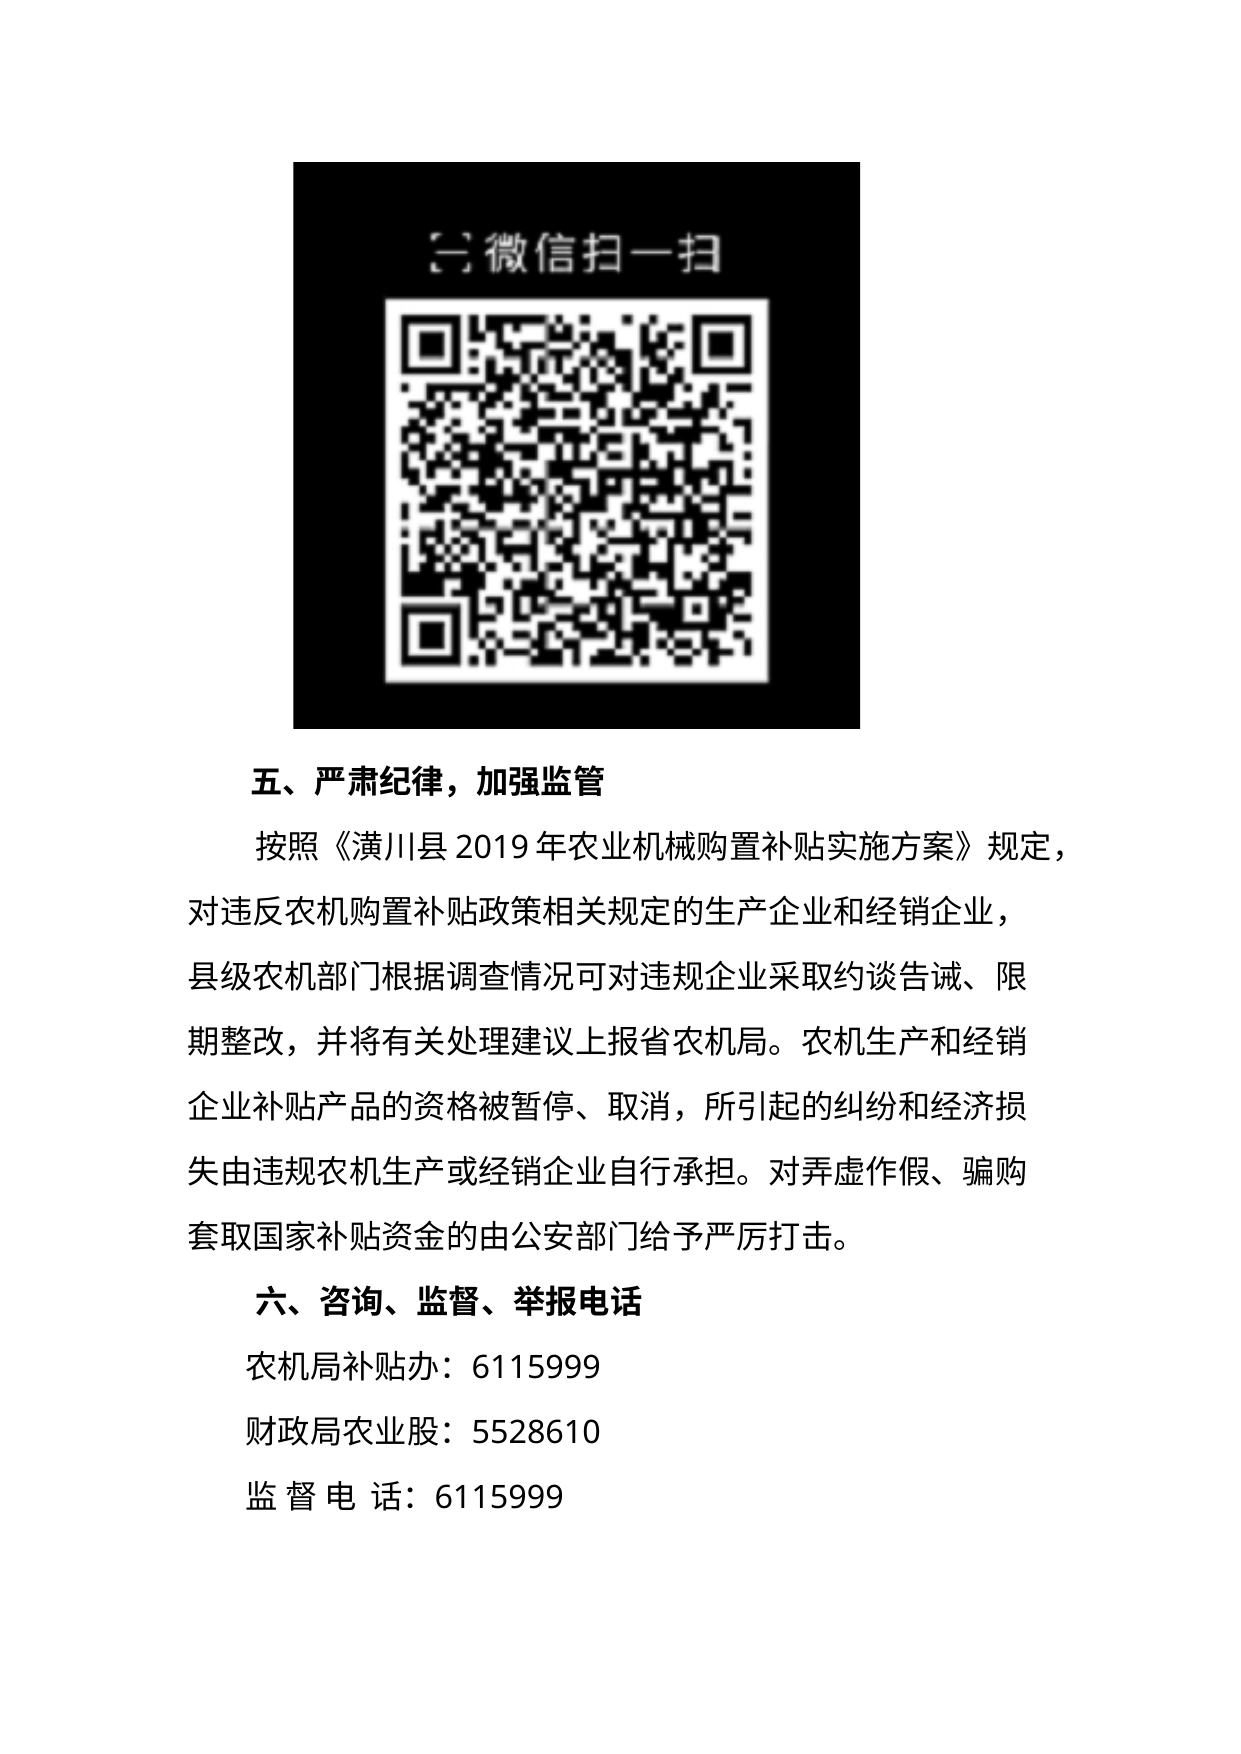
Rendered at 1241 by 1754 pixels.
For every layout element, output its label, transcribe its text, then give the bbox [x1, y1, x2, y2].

text 农机局补贴办：6115999 [245, 1332, 945, 1397]
picture [293, 162, 861, 729]
text 财政局农业股：5528610 [245, 1397, 945, 1462]
text 监 督 电 话：6115999 [245, 1462, 945, 1527]
text 按照《潢川县2019年农业机械购置补贴实施方案》规定，对违反农机购置补贴政策相关规定的生产企业和经销企业，县级农机部门根据调查情况可对违规企业采取约谈告诫、限期整改，并将有关处理建议上报省农机局。农机生产和经销企业补贴产品的资格被暂停、取消，所引起的纠纷和经济损失由违规农机生产或经销企业自行承担。对弄虚作假、骗购套取国家补贴资金的由公安部门给予严厉打击。 [187, 812, 1053, 1267]
text 五、严肃纪律，加强监管 [187, 747, 1053, 812]
text 六、咨询、监督、举报电话 [187, 1267, 1053, 1332]
